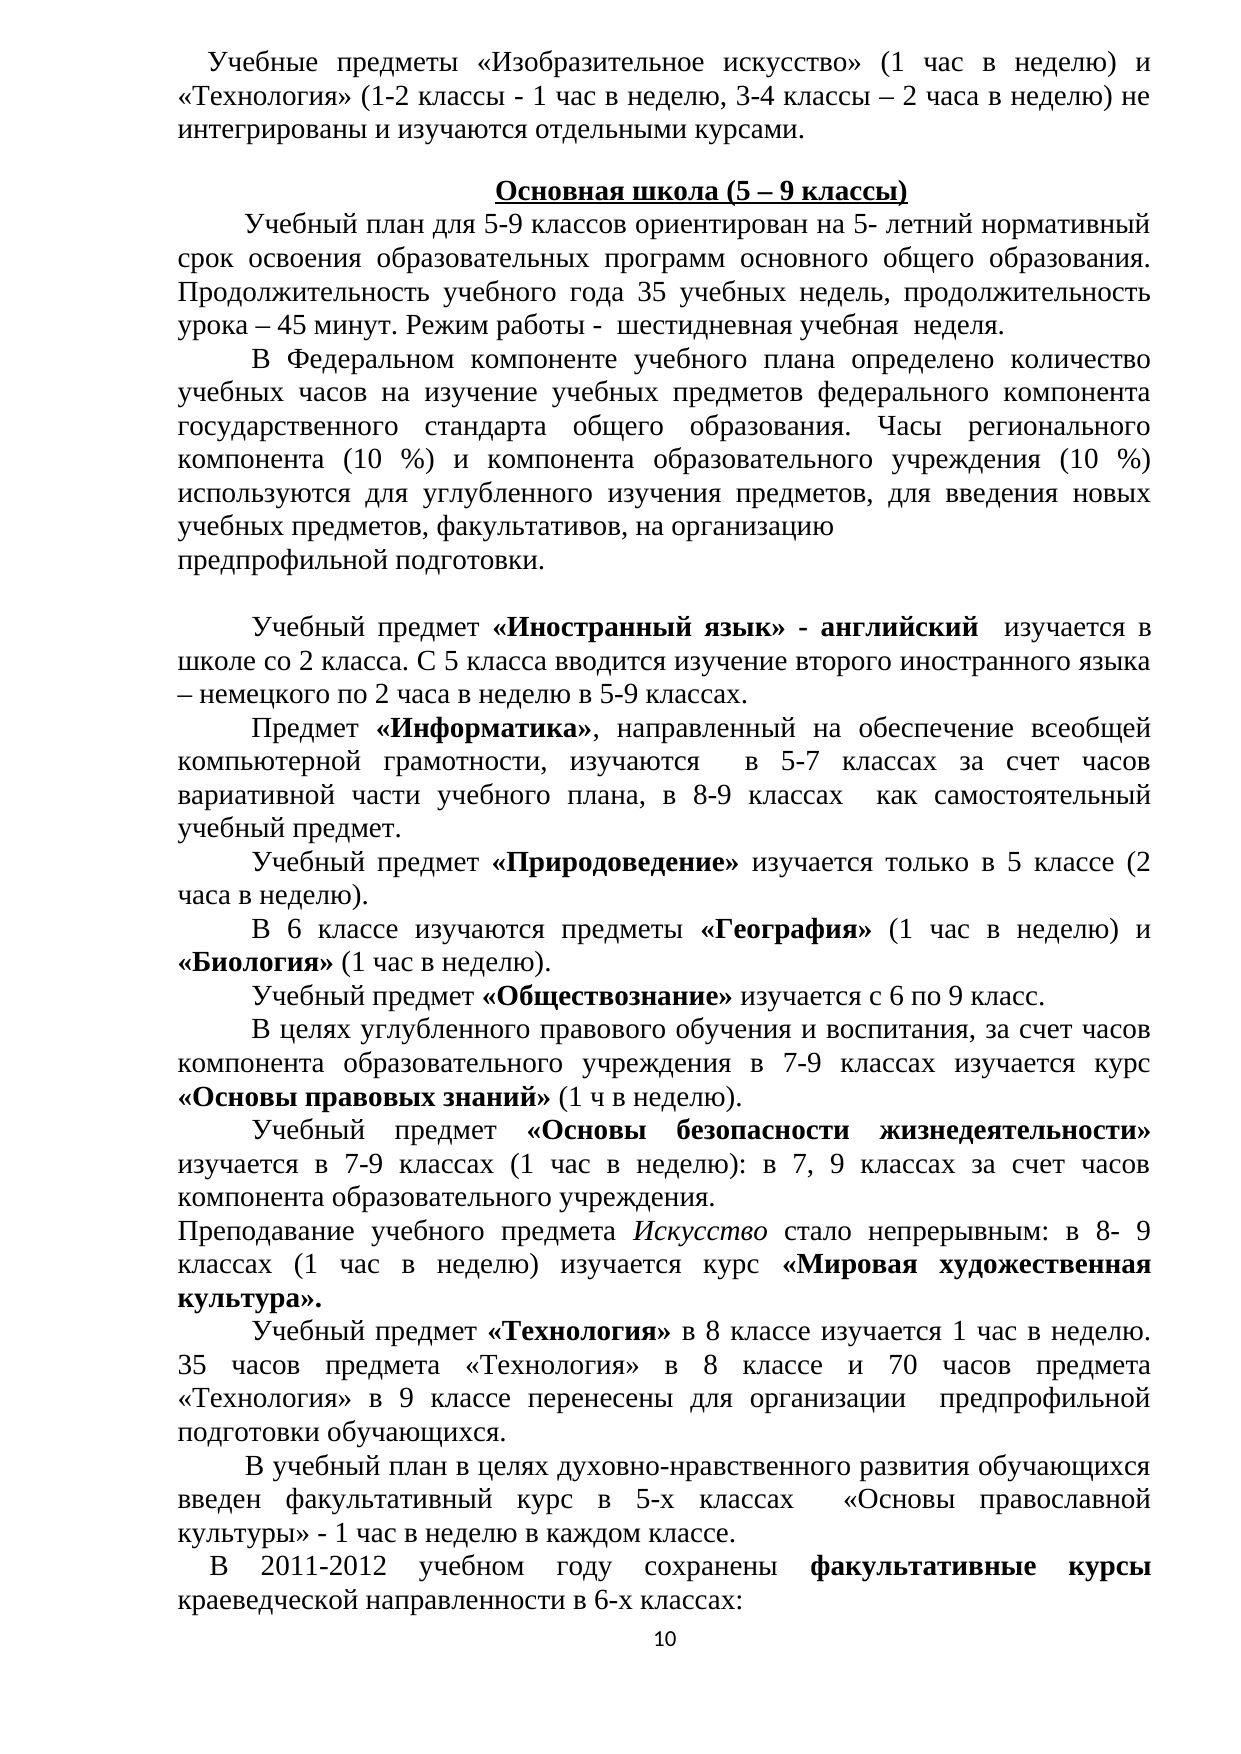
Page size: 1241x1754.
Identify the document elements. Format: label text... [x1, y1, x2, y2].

text Учебный предмет «Иностранный язык» - английский изучается в школе со 2 класса. С 5 класса вводится изучение второго иностранного языка – немецкого по 2 часа в неделю в 5-9 классах. [177, 609, 1152, 710]
text Учебный предмет «Обществознание» изучается с 6 по 9 класс. [177, 978, 1152, 1012]
text В учебный план в целях духовно-нравственного развития обучающихся введен факультативный курс в 5-х классах «Основы православной культуры» - 1 час в неделю в каждом классе. [177, 1448, 1152, 1548]
text Основная школа (5 – 9 классы) [177, 173, 1152, 207]
text предпрофильной подготовки. [177, 542, 1152, 576]
text Преподавание учебного предмета Искусство стало непрерывным: в 8- 9 классах (1 час в неделю) изучается курс «Мировая художественная культура». [177, 1213, 1152, 1313]
text Учебный план для 5-9 классов ориентирован на 5- летний нормативный срок освоения образовательных программ основного общего образования. Продолжительность учебного года 35 учебных недель, продолжительность урока – 45 минут. Режим работы - шестидневная учебная неделя. [177, 207, 1152, 341]
text Предмет «Информатика», направленный на обеспечение всеобщей компьютерной грамотности, изучаются в 5-7 классах за счет часов вариативной части учебного плана, в 8-9 классах как самостоятельный учебный предмет. [177, 710, 1152, 844]
text В 2011-2012 учебном году сохранены факультативные курсы краеведческой направленности в 6-х классах: [177, 1548, 1152, 1615]
text Учебный предмет «Технология» в 8 классе изучается 1 час в неделю. 35 часов предмета «Технология» в 8 классе и 70 часов предмета «Технология» в 9 классе перенесены для организации предпрофильной подготовки обучающихся. [177, 1313, 1152, 1448]
text Учебные предметы «Изобразительное искусство» (1 час в неделю) и «Технология» (1-2 классы - 1 час в неделю, 3-4 классы – 2 часа в неделю) не интегрированы и изучаются отдельными курсами. [177, 44, 1152, 145]
text В целях углубленного правового обучения и воспитания, за счет часов компонента образовательного учреждения в 7-9 классах изучается курс «Основы правовых знаний» (1 ч в неделю). [177, 1012, 1152, 1112]
text Учебный предмет «Природоведение» изучается только в 5 классе (2 часа в неделю). [177, 844, 1152, 911]
text Учебный предмет «Основы безопасности жизнедеятельности» изучается в 7-9 классах (1 час в неделю): в 7, 9 классах за счет часов компонента образовательного учреждения. [177, 1112, 1152, 1213]
text В 6 классе изучаются предметы «География» (1 час в неделю) и «Биология» (1 час в неделю). [177, 911, 1152, 978]
text В Федеральном компоненте учебного плана определено количество учебных часов на изучение учебных предметов федерального компонента государственного стандарта общего образования. Часы регионального компонента (10 %) и компонента образовательного учреждения (10 %) используются для углубленного изучения предметов, для введения новых учебных предметов, факультативов, на организацию [177, 341, 1152, 542]
